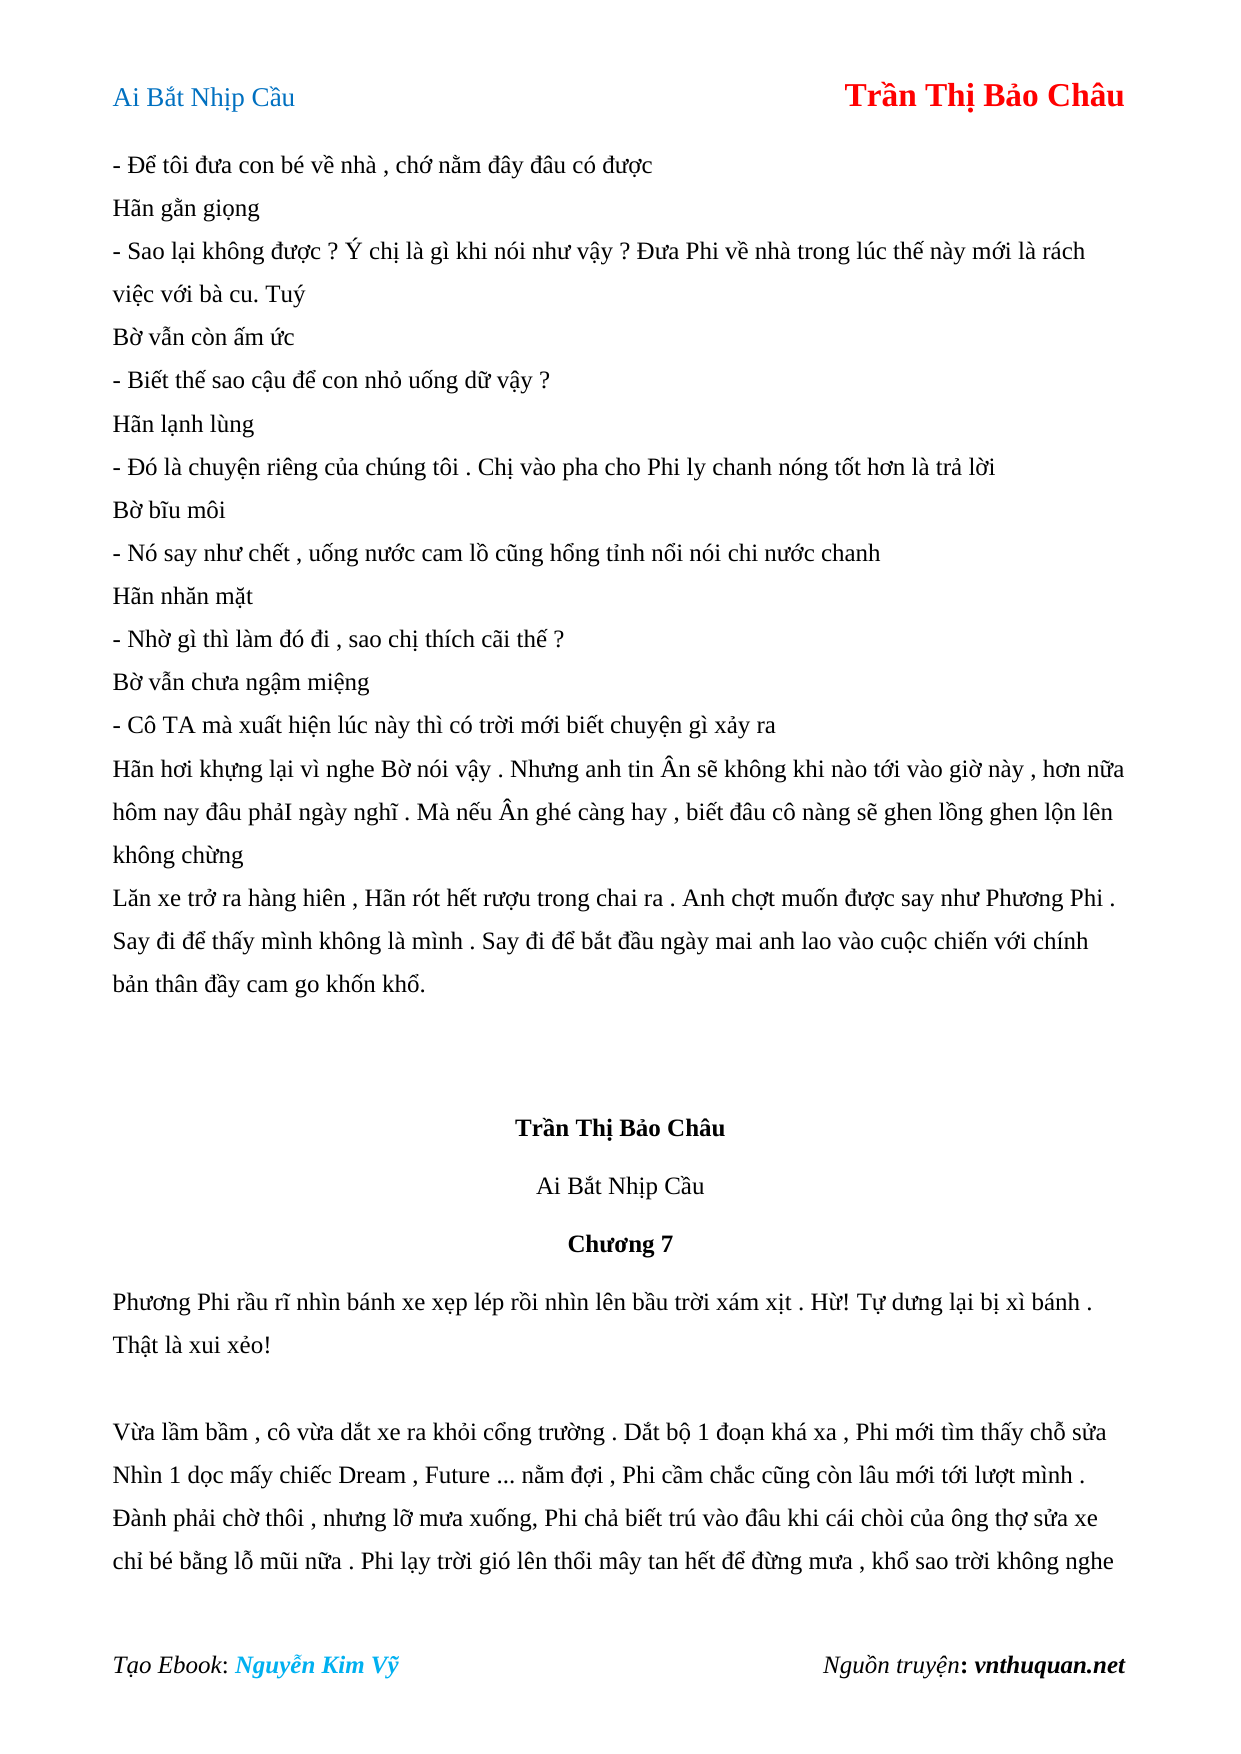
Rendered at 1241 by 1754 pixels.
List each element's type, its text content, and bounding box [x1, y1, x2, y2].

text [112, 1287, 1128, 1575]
text Ai Bắt Nhịp Cầu [112, 1171, 1128, 1200]
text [112, 150, 1128, 1041]
text Trần Thị Bảo Châu [112, 1113, 1128, 1142]
text Chương 7 [112, 1229, 1128, 1258]
